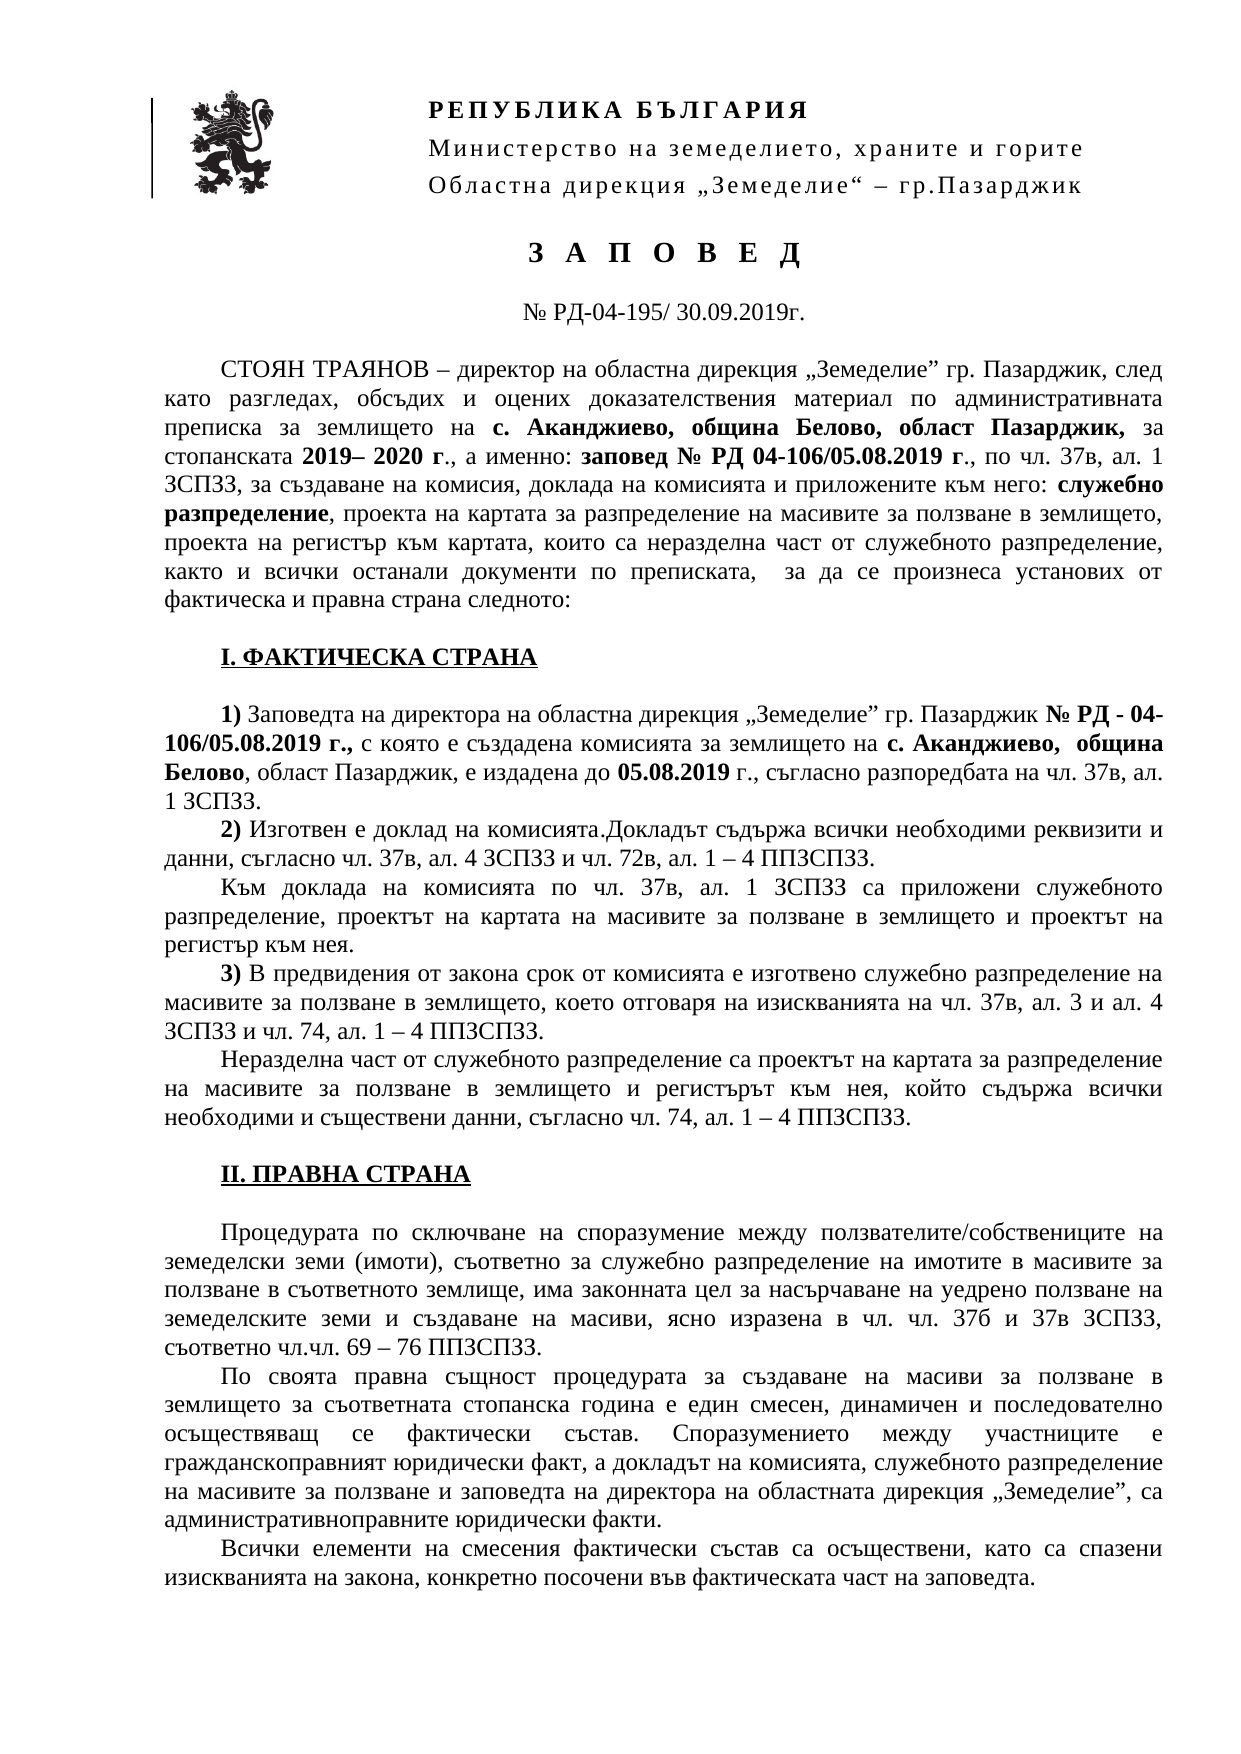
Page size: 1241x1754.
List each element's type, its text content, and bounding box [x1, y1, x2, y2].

text № РД-04-195/ 30.09.2019г. [164, 297, 1164, 326]
text З А П О В Е Д [164, 235, 1164, 268]
text Всички елементи на смесения фактически състав са осъществени, като са спазени изискванията на закона, конкретно посочени във фактическата част на заповедта. [164, 1533, 1164, 1591]
text І. ФАКТИЧЕСКА СТРАНА [164, 642, 1164, 671]
text Министерство на земеделието, храните и горите [294, 126, 1164, 164]
text ІІ. ПРАВНА СТРАНА [164, 1159, 1164, 1188]
text РЕПУБЛИКА БЪЛГАРИЯ [294, 89, 1164, 126]
text Към доклада на комисията по чл. 37в, ал. 1 ЗСПЗЗ са приложени служебното разпределение, проектът на картата на масивите за ползване в землището и проектът на регистър към нея. [164, 872, 1164, 958]
picture [180, 74, 280, 211]
text 1) Заповедта на директора на областна дирекция „Земеделие” гр. Пазарджик № РД - 04-106/05.08.2019 г., с която е създадена комисията за землището на с. Аканджиево, община Белово, област Пазарджик, е издадена до 05.08.2019 г., съгласно разпоредбата на чл. 37в, ал. 1 ЗСПЗЗ. [164, 699, 1164, 814]
text СТОЯН ТРАЯНОВ – директор на областна дирекция „Земеделие” гр. Пазарджик, след като разгледах, обсъдих и оцених доказателствения материал по административната преписка за землището на с. Аканджиево, община Белово, област Пазарджик, за стопанската 2019– 2020 г., а именно: заповед № РД 04-106/05.08.2019 г., по чл. 37в, ал. 1 ЗСПЗЗ, за създаване на комисия, доклада на комисията и приложените към него: служебно разпределение, проекта на картата за разпределение на масивите за ползване в землището, проекта на регистър към картата, които са неразделна част от служебното разпределение, както и всички останали документи по преписката, за да се произнеса установих от фактическа и правна страна следното: [164, 354, 1164, 613]
text Процедурата по сключване на споразумение между ползвателите/собствениците на земеделски земи (имоти), съответно за служебно разпределение на имотите в масивите за ползване в съответното землище, има законната цел за насърчаване на уедрено ползване на земеделските земи и създаване на масиви, ясно изразена в чл. чл. 37б и 37в ЗСПЗЗ, съответно чл.чл. 69 – 76 ППЗСПЗЗ. [164, 1217, 1164, 1361]
text По своята правна същност процедурата за създаване на масиви за ползване в землището за съответната стопанска година е един смесен, динамичен и последователно осъществяващ се фактически състав. Споразумението между участниците е гражданскоправният юридически факт, а докладът на комисията, служебното разпределение на масивите за ползване и заповедта на директора на областната дирекция „Земеделие”, са административноправните юридически факти. [164, 1361, 1164, 1533]
text 2) Изготвен е доклад на комисията.Докладът съдържа всички необходими реквизити и данни, съгласно чл. 37в, ал. 4 ЗСПЗЗ и чл. 72в, ал. 1 – 4 ППЗСПЗЗ. [164, 814, 1164, 872]
text Областна дирекция „Земеделие“ – гр.Пазарджик [294, 164, 1164, 201]
text Неразделна част от служебното разпределение са проектът на картата за разпределение на масивите за ползване в землището и регистърът към нея, който съдържа всички необходими и съществени данни, съгласно чл. 74, ал. 1 – 4 ППЗСПЗЗ. [164, 1044, 1164, 1131]
text 3) В предвидения от закона срок от комисията е изготвено служебно разпределение на масивите за ползване в землището, което отговаря на изискванията на чл. 37в, ал. 3 и ал. 4 ЗСПЗЗ и чл. 74, ал. 1 – 4 ППЗСПЗЗ. [164, 958, 1164, 1044]
